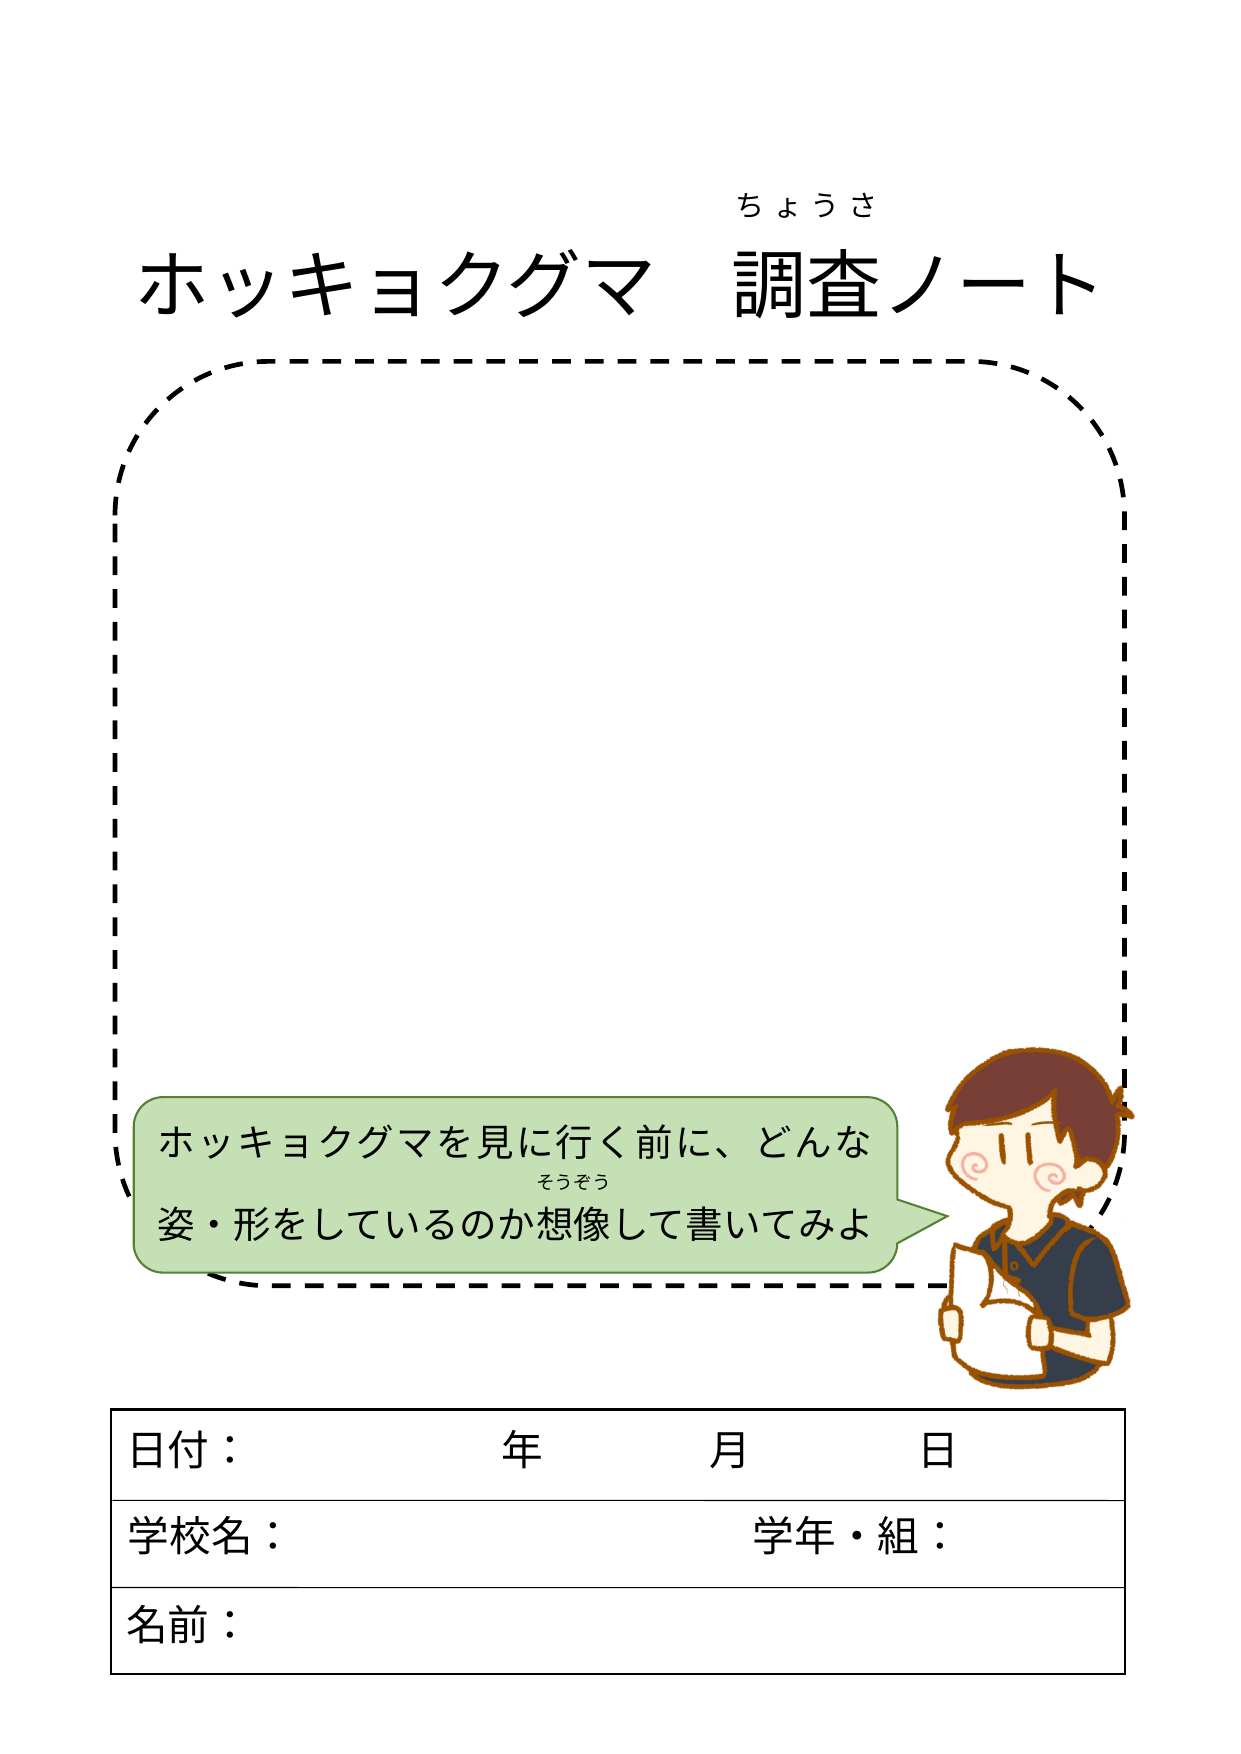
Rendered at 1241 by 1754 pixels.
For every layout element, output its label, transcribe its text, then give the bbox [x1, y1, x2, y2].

text ホッキョクグマ ノート [112, 164, 1128, 352]
picture [816, 962, 1241, 1391]
